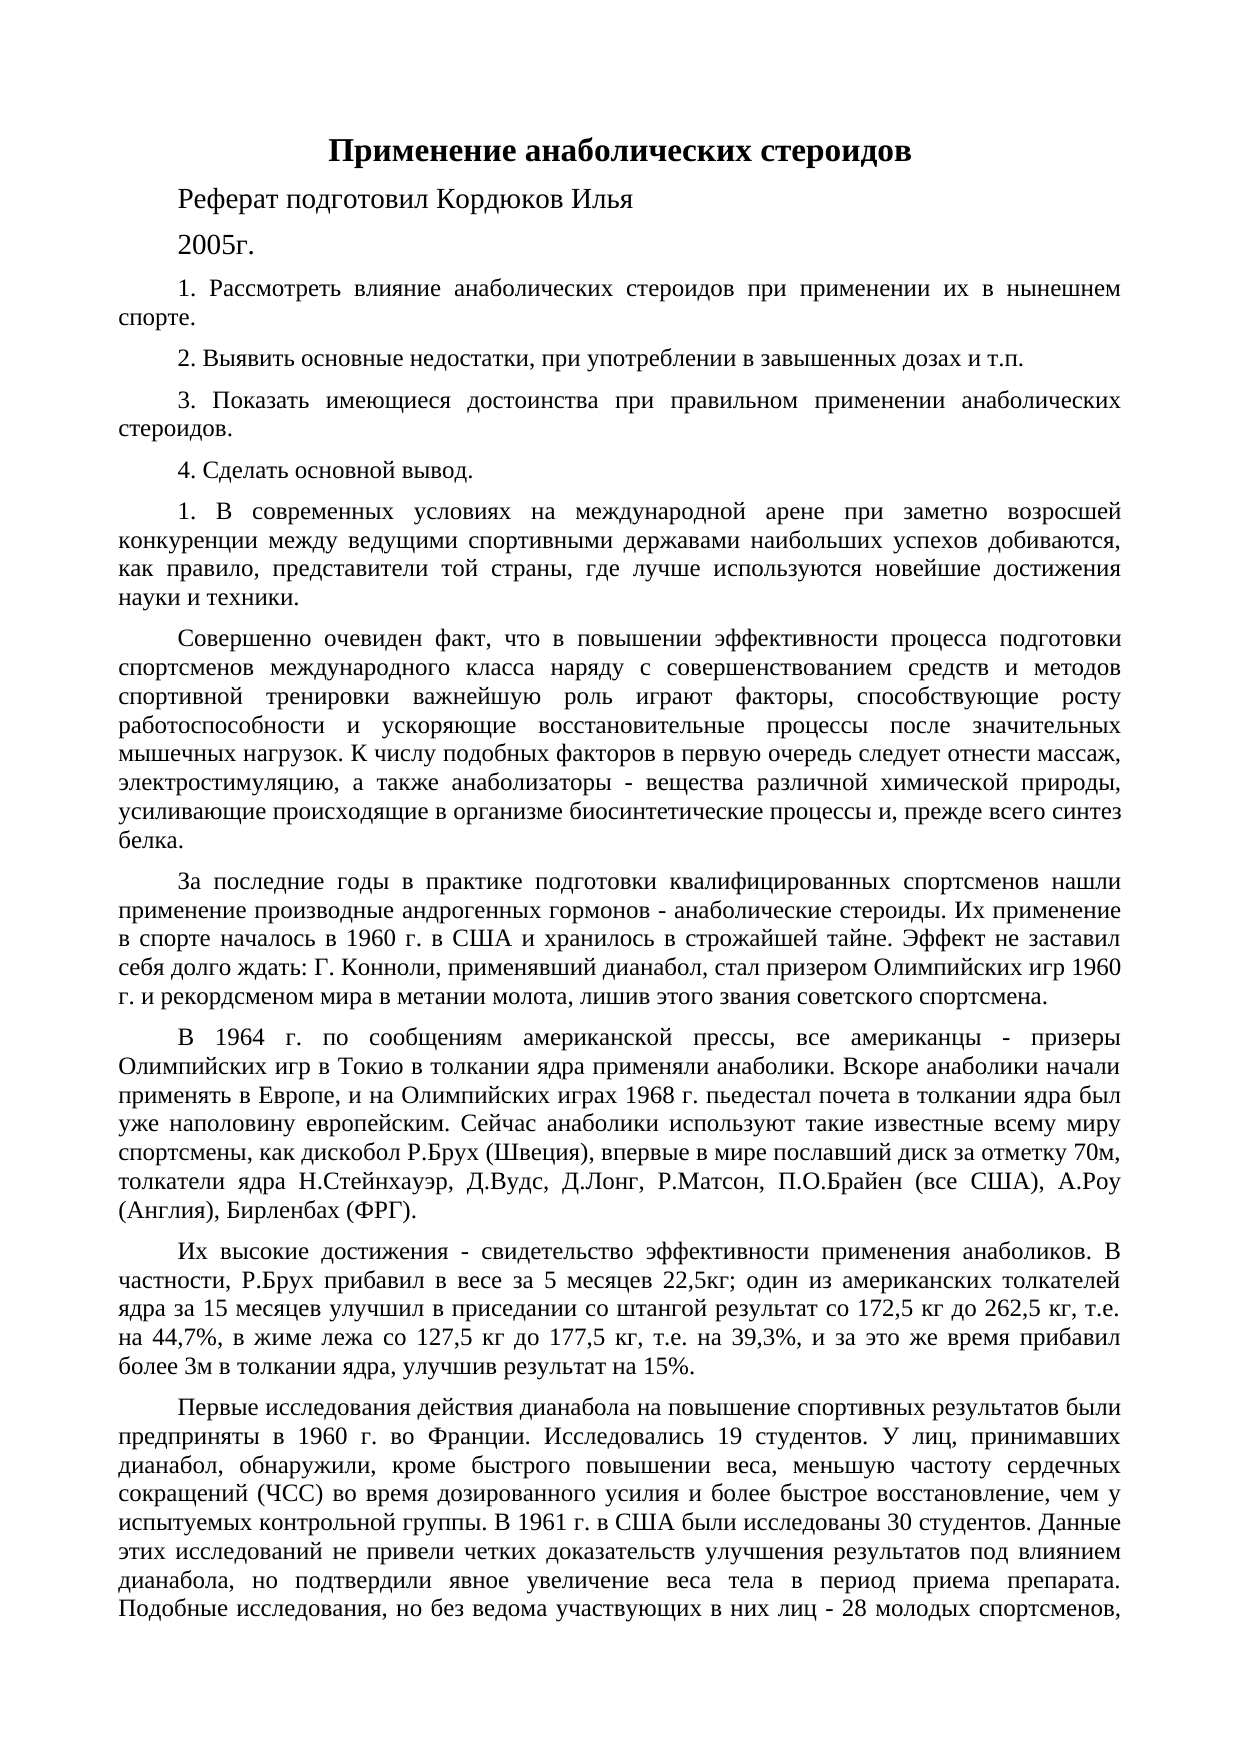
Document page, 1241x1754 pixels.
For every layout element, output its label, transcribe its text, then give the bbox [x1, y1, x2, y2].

text 4. Сделать основной вывод. [118, 455, 1122, 483]
text 3. Показать имеющиеся достоинства при правильном применении анаболических стероидов. [118, 385, 1122, 442]
text 2. Выявить основные недостатки, при употреблении в завышенных дозах и т.п. [118, 343, 1122, 372]
text 1. В современных условиях на международной арене при заметно возросшей конкуренции между ведущими спортивными державами наибольших успехов добиваются, как правило, представители той страны, где лучше используются новейшие достижения науки и техники. [118, 496, 1122, 611]
text 2005г. [118, 227, 1122, 261]
text 1. Рассмотреть влияние анаболических стероидов при применении их в нынешнем спорте. [118, 273, 1122, 331]
text Применение анаболических стероидов [118, 131, 1122, 169]
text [118, 1392, 1122, 1622]
text Их высокие достижения - свидетельство эффективности применения анаболиков. В частности, Р.Брух прибавил в весе за 5 месяцев 22,5кг; один из американских толкателей ядра за 15 месяцев улучшил в приседании со штангой результат со 172,5 кг до 262,5 кг, т.е. на 44,7%, в жиме лежа со 127,5 кг до 177,5 кг, т.е. на 39,3%, и за это же время прибавил более 3м в толкании ядра, улучшив результат на 15%. [118, 1236, 1122, 1380]
text В 1964 г. по сообщениям американской прессы, все американцы - призеры Олимпийских игр в Токио в толкании ядра применяли анаболики. Вскоре анаболики начали применять в Европе, и на Олимпийских играх 1968 г. пьедестал почета в толкании ядра был уже наполовину европейским. Сейчас анаболики используют такие известные всему миру спортсмены, как дискобол Р.Брух (Швеция), впервые в мире пославший диск за отметку 70м, толкатели ядра Н.Стейнхауэр, Д.Вудс, Д.Лонг, Р.Матсон, П.О.Брайен (все США), А.Роу (Англия), Бирленбах (ФРГ). [118, 1022, 1122, 1223]
text Совершенно очевиден факт, что в повышении эффективности процесса подготовки спортсменов международного класса наряду с совершенствованием средств и методов спортивной тренировки важнейшую роль играют факторы, способствующие росту работоспособности и ускоряющие восстановительные процессы после значительных мышечных нагрузок. К числу подобных факторов в первую очередь следует отнести массаж, электростимуляцию, а также анаболизаторы - вещества различной химической природы, усиливающие происходящие в организме биосинтетические процессы и, прежде всего синтез белка. [118, 623, 1122, 853]
text За последние годы в практике подготовки квалифицированных спортсменов нашли применение производные андрогенных гормонов - анаболические стероиды. Их применение в спорте началось в 1960 г. в США и хранилось в строжайшей тайне. Эффект не заставил себя долго ждать: Г. Конноли, применявший дианабол, стал призером Олимпийских игр 1960 г. и рекордсменом мира в метании молота, лишив этого звания советского спортсмена. [118, 866, 1122, 1010]
text Реферат подготовил Кордюков Илья [118, 181, 1122, 215]
